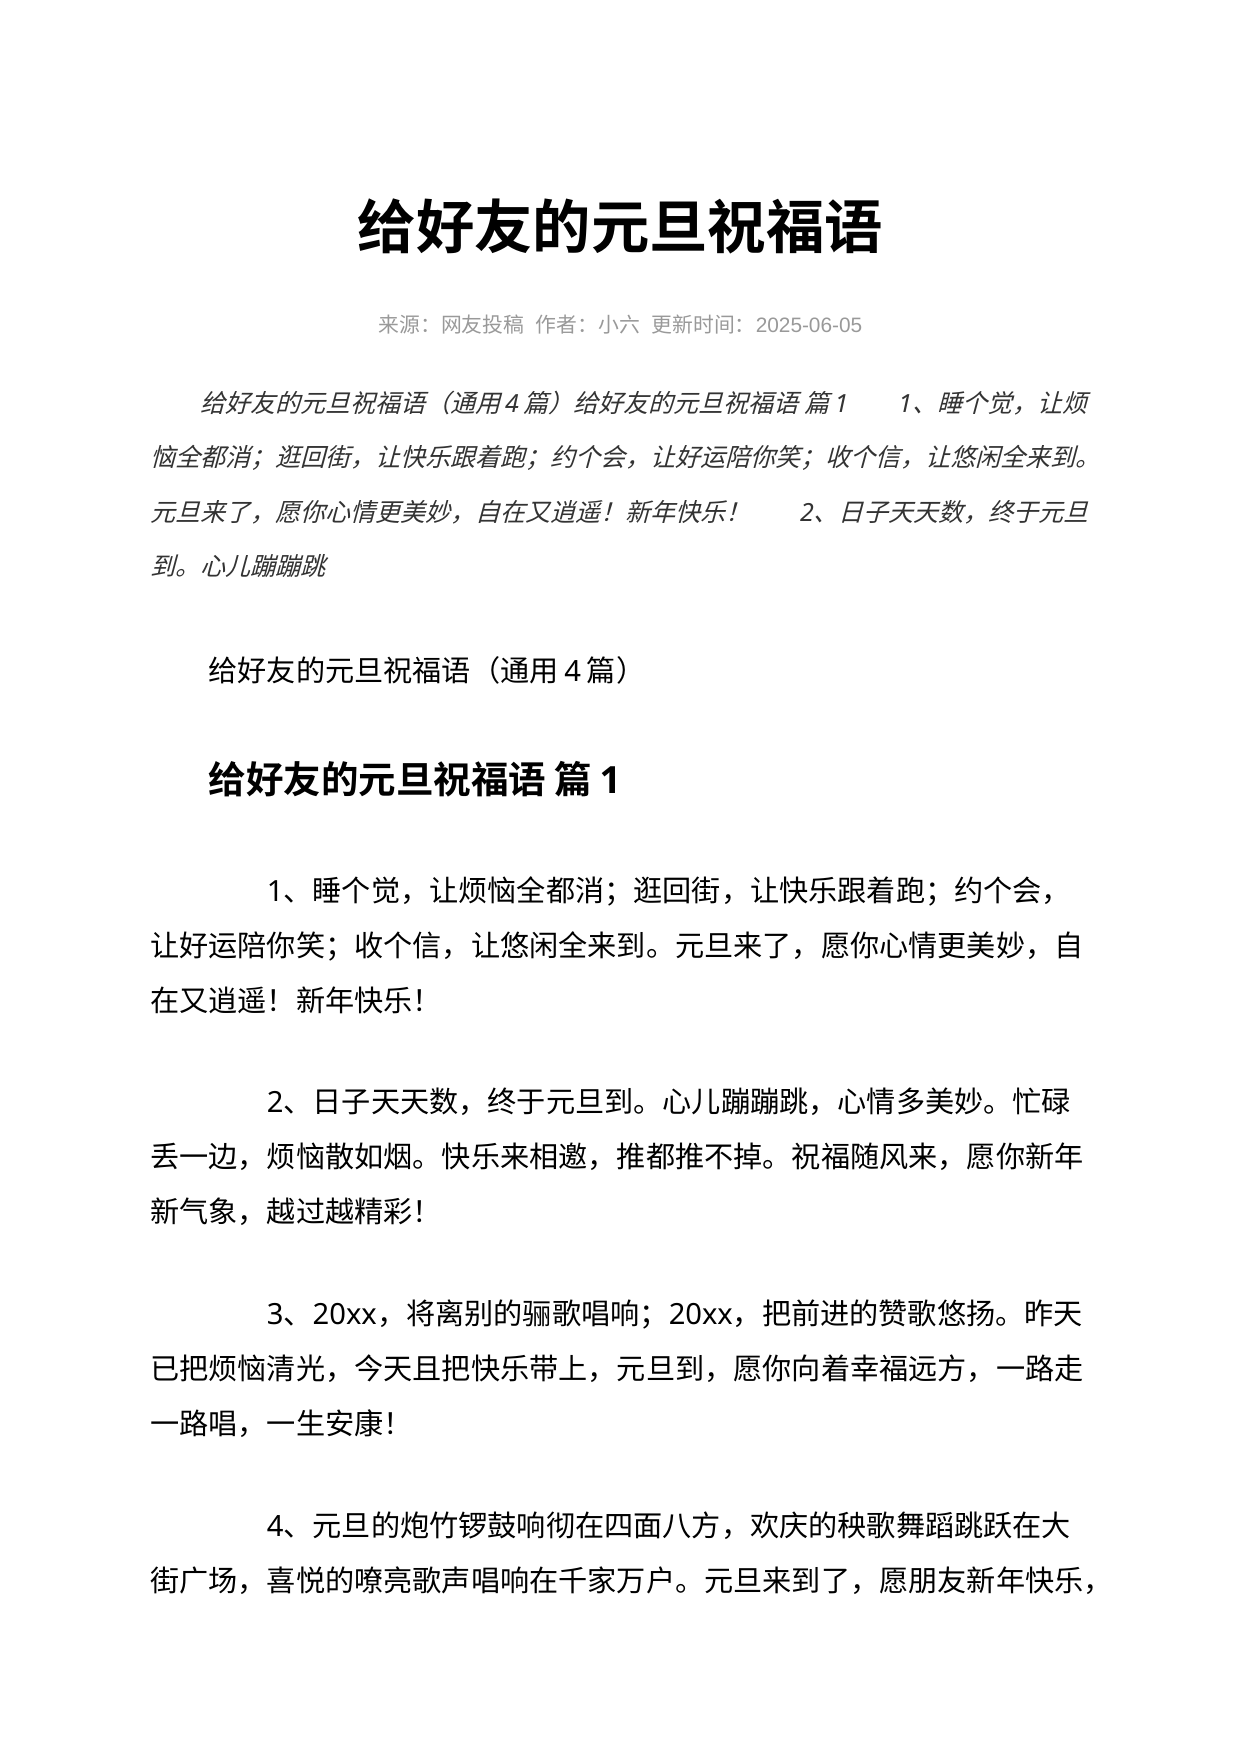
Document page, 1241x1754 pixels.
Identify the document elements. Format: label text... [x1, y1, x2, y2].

subtitle 给好友的元旦祝福语 [150, 181, 1090, 266]
text 2、日子天天数，终于元旦到。心儿蹦蹦跳，心情多美妙。忙碌丢一边，烦恼散如烟。快乐来相邀，推都推不掉。祝福随风来，愿你新年新气象，越过越精彩！ [150, 1079, 1090, 1231]
text 3、20xx，将离别的骊歌唱响；20xx，把前进的赞歌悠扬。昨天已把烦恼清光，今天且把快乐带上，元旦到，愿你向着幸福远方，一路走一路唱，一生安康！ [150, 1291, 1090, 1443]
text 给好友的元旦祝福语（通用4篇）给好友的元旦祝福语 篇1 1、睡个觉，让烦恼全都消；逛回街，让快乐跟着跑；约个会，让好运陪你笑；收个信，让悠闲全来到。元旦来了，愿你心情更美妙，自在又逍遥！新年快乐！ 2、日子天天数，终于元旦到。心儿蹦蹦跳 [150, 383, 1090, 583]
text 1、睡个觉，让烦恼全都消；逛回街，让快乐跟着跑；约个会，让好运陪你笑；收个信，让悠闲全来到。元旦来了，愿你心情更美妙，自在又逍遥！新年快乐！ [150, 867, 1090, 1019]
text 给好友的元旦祝福语 篇1 [150, 750, 1090, 804]
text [150, 1502, 1090, 1600]
text 来源：网友投稿 作者：小六 更新时间：2025-06-05 [150, 313, 1090, 337]
text 给好友的元旦祝福语（通用4篇） [150, 648, 1090, 690]
